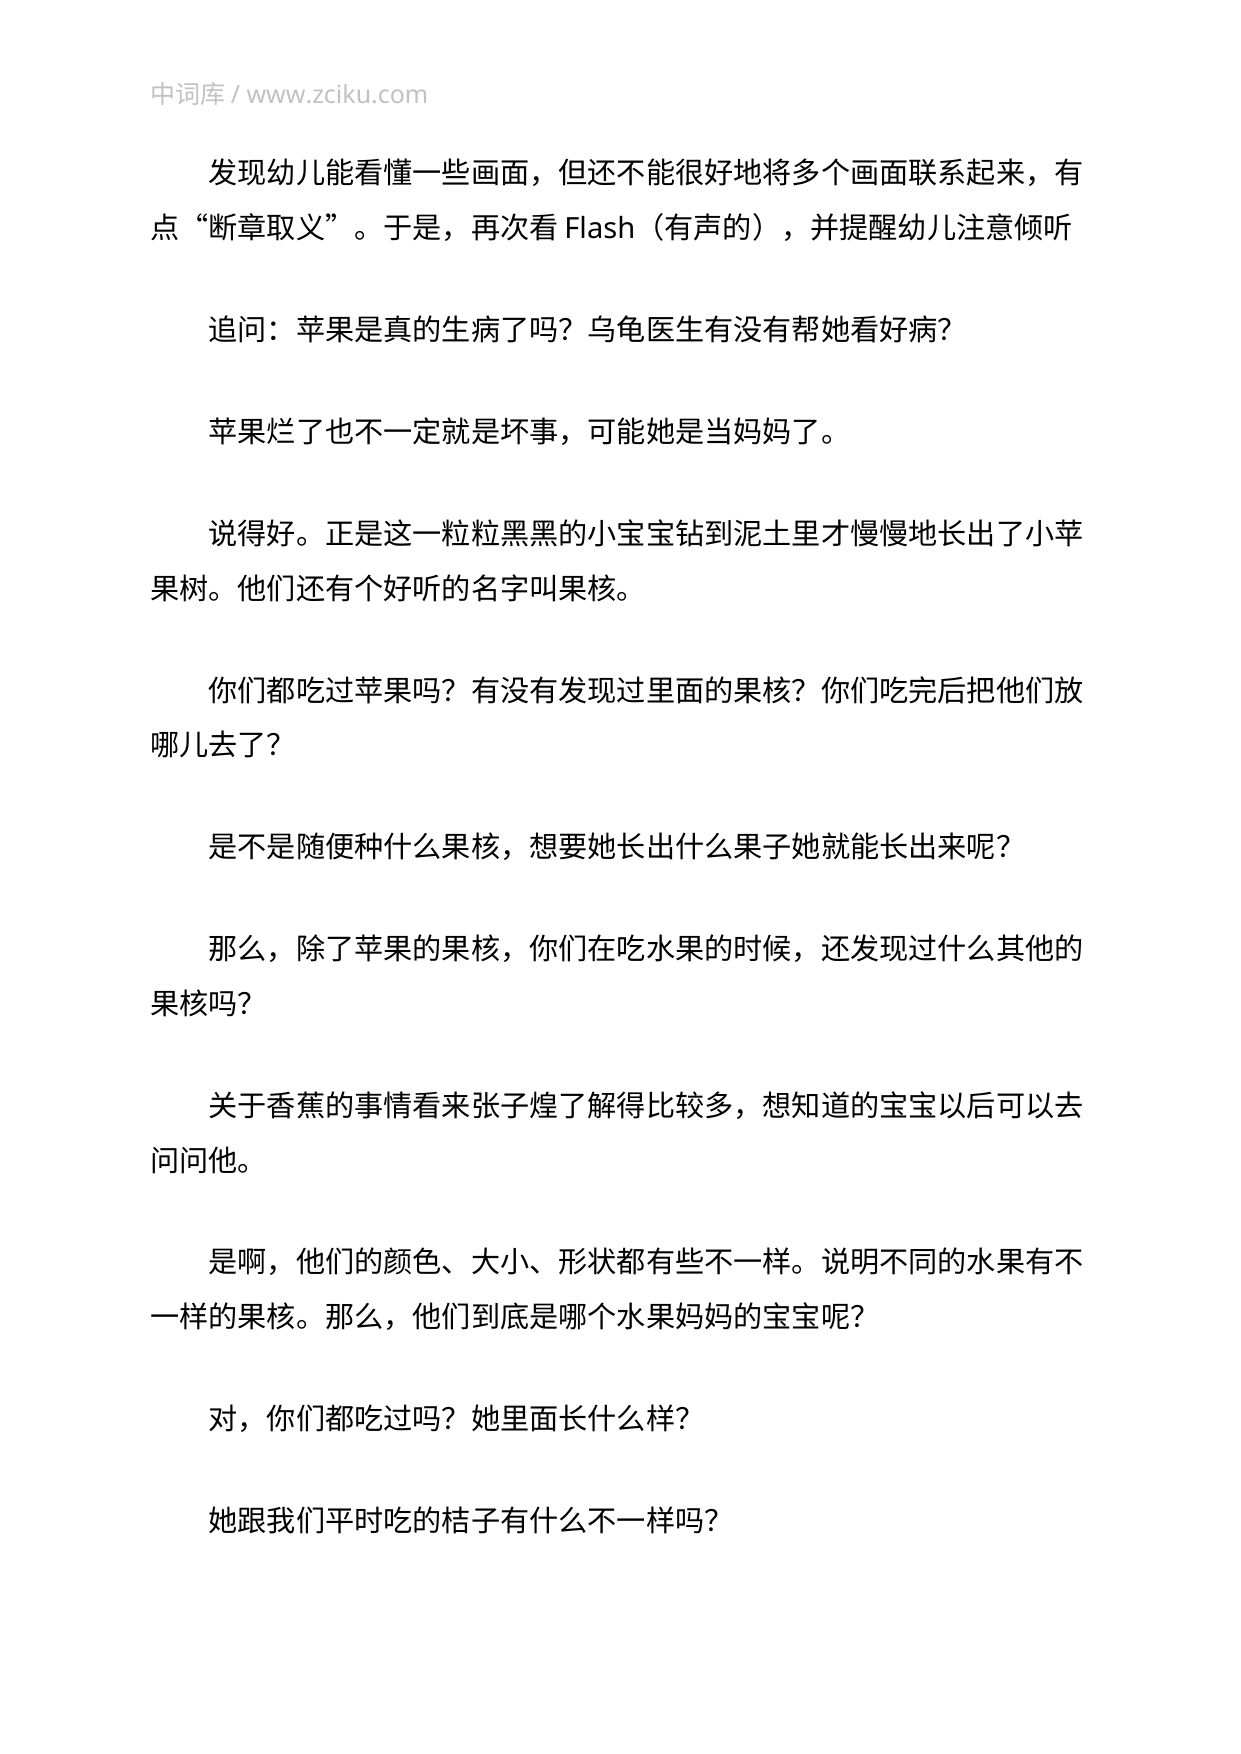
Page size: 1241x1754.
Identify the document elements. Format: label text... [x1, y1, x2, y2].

text 追问：苹果是真的生病了吗？乌龟医生有没有帮她看好病？ [150, 307, 1090, 349]
text 对，你们都吃过吗？她里面长什么样？ [150, 1396, 1090, 1438]
text 苹果烂了也不一定就是坏事，可能她是当妈妈了。 [150, 409, 1090, 451]
text 关于香蕉的事情看来张子煌了解得比较多，想知道的宝宝以后可以去问问他。 [150, 1082, 1090, 1179]
text 是啊，他们的颜色、大小、形状都有些不一样。说明不同的水果有不一样的果核。那么，他们到底是哪个水果妈妈的宝宝呢？ [150, 1239, 1090, 1336]
text 她跟我们平时吃的桔子有什么不一样吗？ [150, 1497, 1090, 1539]
text 那么，除了苹果的果核，你们在吃水果的时候，还发现过什么其他的果核吗？ [150, 926, 1090, 1023]
text 发现幼儿能看懂一些画面，但还不能很好地将多个画面联系起来，有点“断章取义”。于是，再次看Flash（有声的），并提醒幼儿注意倾听 [150, 150, 1090, 247]
text 你们都吃过苹果吗？有没有发现过里面的果核？你们吃完后把他们放哪儿去了？ [150, 667, 1090, 764]
text 说得好。正是这一粒粒黑黑的小宝宝钻到泥土里才慢慢地长出了小苹果树。他们还有个好听的名字叫果核。 [150, 510, 1090, 608]
text 是不是随便种什么果核，想要她长出什么果子她就能长出来呢？ [150, 824, 1090, 866]
